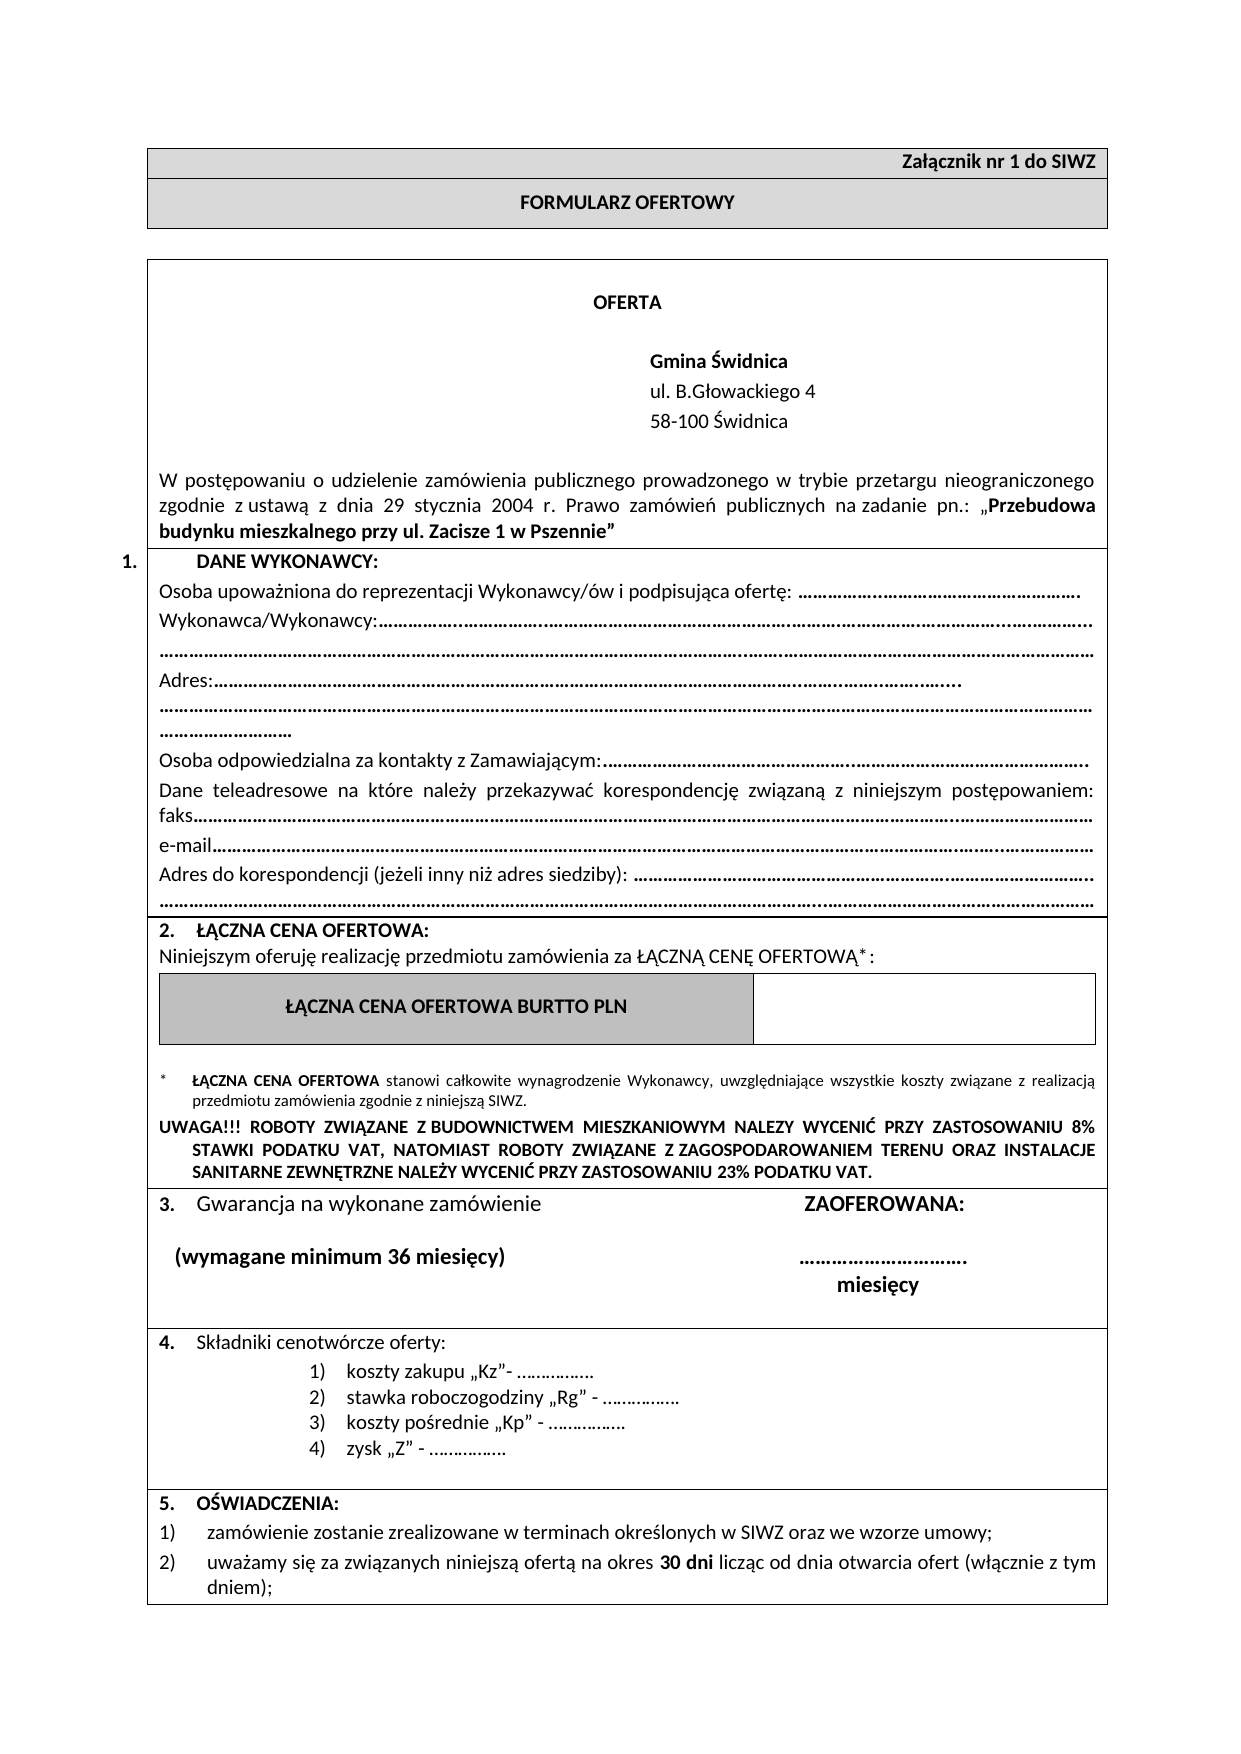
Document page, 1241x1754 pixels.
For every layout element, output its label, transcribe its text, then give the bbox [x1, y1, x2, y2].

table_cell Gwarancja na wykonane zamówienie ZAOFEROWANA: (wymagane minimum 36 miesięcy) …………………………. miesięcy [148, 1189, 1107, 1328]
table_cell DANE WYKONAWCY: Osoba upoważniona do reprezentacji Wykonawcy/ów i podpisująca ofertę: ……………..…………………………………. Wykonawca/Wykonawcy:……………..……………..………………………………………….……….…………….……………...….………... ………………………………………………………………………………………………………..…….……………………………………………………… Adres:………………………………………………………………………………………………………..……..……..……..…... …….………………………………wa na Wykonawcyania,ac rozwojowych (Dz. owych na inwestycje w zakresie dużej infrastrukt.……………………………………………………………………………………………………………………………………………………………………………………………… Osoba odpowiedzialna za kontakty z Zamawiającym:.…………………………………………..……………………………………….. Dane teleadresowe na które należy przekazywać korespondencję związaną z niniejszym postępowaniem: faks………………………………………………………………………………………………………………………………………..……………………… e-mail………………………………………………………………………ji o …………………………………………………………………………………………………………….….…..……………… Adres do korespondencji (jeżeli inny niż adres siedziby): ……………………………………………………….……………………….. ……………………………………………………………………………………………………………………...……………………………………………… [148, 549, 1107, 916]
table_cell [148, 1490, 1107, 1604]
table_header OFERTA Gmina Świdnica ul. B.Głowackiego 4 58-100 Świdnica W postępowaniu o udzielenie zamówienia publicznego prowadzonego w trybie przetargu nieograniczonego zgodnie z ustawą z dnia 29 stycznia 2004 r. Prawo zamówień publicznych na zadanie pn.: „Przebudowa budynku mieszkalnego przy ul. Zacisze 1 w Pszennie” [148, 260, 1107, 547]
table_cell ŁĄCZNA CENA OFERTOWA: Niniejszym oferuję realizację przedmiotu zamówienia za ŁĄCZNĄ CENĘ OFERTOWĄ***nia za ŁĄCZNĄ CENĘ OFERTOWĄ**riumma w rozdziale III SIWZmacją o podstawie do dysponowania tymi osobami, konania zamówienia, a: * ŁĄCZNA CENA OFERTOWA stanowi całkowite wynagrodzenie Wykonawcy, uwzględniające wszystkie koszty związane z realizacją przedmiotu zamówienia zgodnie z niniejszą SIWZ. UWAGA!!! ROBOTY ZWIĄZANE Z BUDOWNICTWEM MIESZKANIOWYM NALEZY WYCENIĆ PRZY ZASTOSOWANIU 8% STAWKI PODATKU VAT, NATOMIAST ROBOTY ZWIĄZANE Z ZAGOSPODAROWANIEM TERENU ORAZ INSTALACJE SANITARNE ZEWNĘTRZNE NALEŻY WYCENIĆ PRZY ZASTOSOWANIU 23% PODATKU VAT. [148, 918, 1107, 1188]
table_header Załącznik nr 1 do SIWZ [148, 149, 1107, 178]
table_cell Składniki cenotwórcze oferty: koszty zakupu „Kz”- ……………. stawka roboczogodziny „Rg” - ……………. koszty pośrednie „Kp” - ……………. zysk „Z” - ……………. [148, 1329, 1107, 1489]
table_cell FORMULARZ OFERTOWY [148, 179, 1107, 228]
